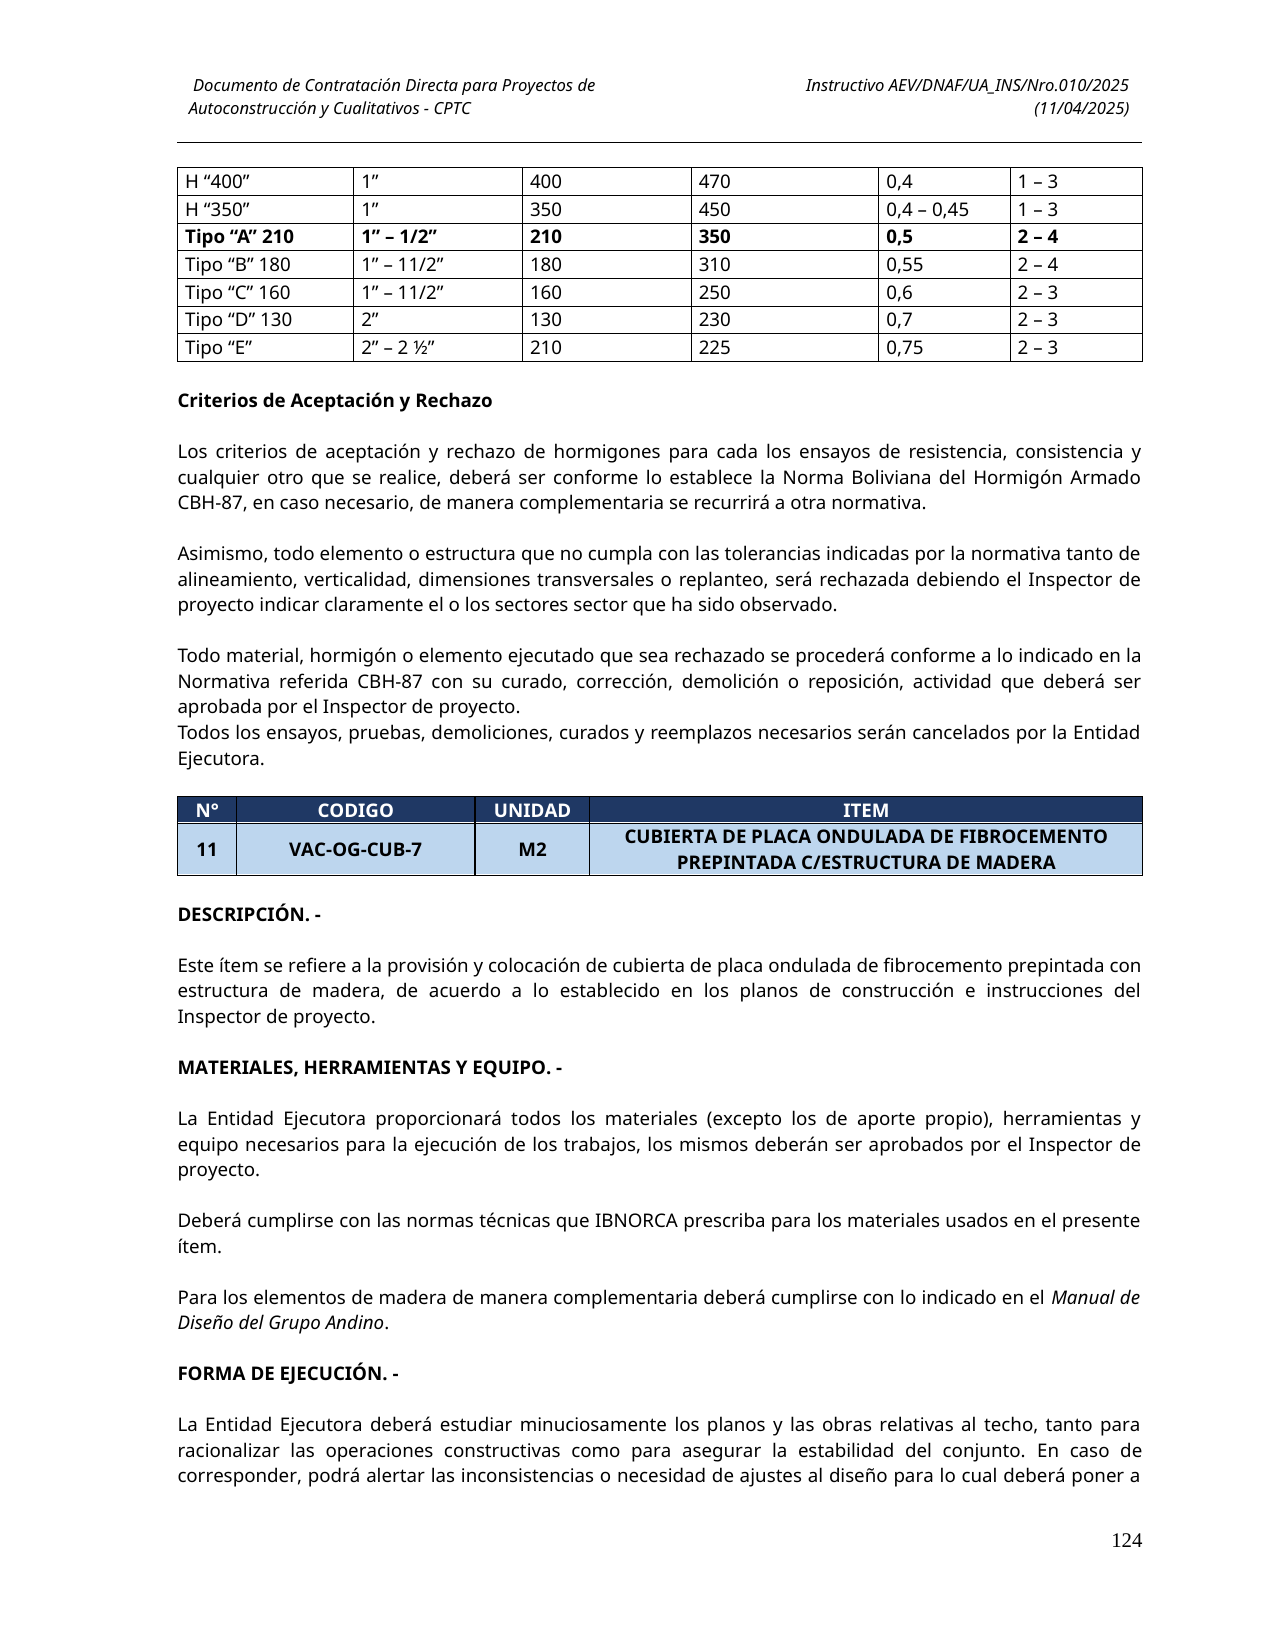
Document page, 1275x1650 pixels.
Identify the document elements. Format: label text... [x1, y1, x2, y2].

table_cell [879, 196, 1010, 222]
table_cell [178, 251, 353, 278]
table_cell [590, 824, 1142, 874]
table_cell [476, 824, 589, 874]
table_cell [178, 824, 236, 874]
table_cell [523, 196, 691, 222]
text Deberá cumplirse con las normas técnicas que IBNORCA prescriba para los materiales usados en el presente ítem. [177, 1207, 1142, 1258]
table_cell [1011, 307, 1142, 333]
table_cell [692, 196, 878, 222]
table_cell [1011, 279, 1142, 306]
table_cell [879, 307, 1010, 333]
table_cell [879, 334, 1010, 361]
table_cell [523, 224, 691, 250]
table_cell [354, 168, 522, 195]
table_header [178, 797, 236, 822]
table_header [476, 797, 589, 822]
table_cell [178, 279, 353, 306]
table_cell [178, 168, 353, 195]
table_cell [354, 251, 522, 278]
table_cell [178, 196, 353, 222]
text Para los elementos de madera de manera complementaria deberá cumplirse con lo indicado en el Manual de Diseño del Grupo Andino. [177, 1284, 1142, 1335]
text FORMA DE EJECUCIÓN. - [177, 1361, 1142, 1386]
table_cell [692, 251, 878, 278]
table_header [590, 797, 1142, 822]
text La Entidad Ejecutora proporcionará todos los materiales (excepto los de aporte propio), herramientas y equipo necesarios para la ejecución de los trabajos, los mismos deberán ser aprobados por el Inspector de proyecto. [177, 1105, 1142, 1182]
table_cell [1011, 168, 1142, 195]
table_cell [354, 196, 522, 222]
text MATERIALES, HERRAMIENTAS Y EQUIPO. - [177, 1054, 1142, 1080]
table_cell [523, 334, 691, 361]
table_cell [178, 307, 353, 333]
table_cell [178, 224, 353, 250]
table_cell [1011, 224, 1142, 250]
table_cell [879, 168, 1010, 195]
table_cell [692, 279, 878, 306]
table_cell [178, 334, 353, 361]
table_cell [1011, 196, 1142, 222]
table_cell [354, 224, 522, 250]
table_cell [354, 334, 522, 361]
text Los criterios de aceptación y rechazo de hormigones para cada los ensayos de resistencia, consistencia y cualquier otro que se realice, deberá ser conforme lo establece la Norma Boliviana del Hormigón Armado CBH-87, en caso necesario, de manera complementaria se recurrirá a otra normativa. [177, 439, 1142, 515]
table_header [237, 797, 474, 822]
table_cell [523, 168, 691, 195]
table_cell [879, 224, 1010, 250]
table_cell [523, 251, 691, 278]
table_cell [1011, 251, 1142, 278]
text Este ítem se refiere a la provisión y colocación de cubierta de placa ondulada de fibrocemento prepintada con estructura de madera, de acuerdo a lo establecido en los planos de construcción e instrucciones del Inspector de proyecto. [177, 952, 1142, 1029]
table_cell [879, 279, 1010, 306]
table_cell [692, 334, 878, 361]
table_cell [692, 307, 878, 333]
text Asimismo, todo elemento o estructura que no cumpla con las tolerancias indicadas por la normativa tanto de alineamiento, verticalidad, dimensiones transversales o replanteo, será rechazada debiendo el Inspector de proyecto indicar claramente el o los sectores sector que ha sido observado. [177, 541, 1142, 617]
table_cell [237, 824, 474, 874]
text Criterios de Aceptación y Rechazo [177, 388, 1142, 413]
text Todo material, hormigón o elemento ejecutado que sea rechazado se procederá conforme a lo indicado en la Normativa referida CBH-87 con su curado, corrección, demolición o reposición, actividad que deberá ser aprobada por el Inspector de proyecto. [177, 643, 1142, 719]
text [177, 1412, 1142, 1488]
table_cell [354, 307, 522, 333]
text DESCRIPCIÓN. - [177, 901, 1142, 927]
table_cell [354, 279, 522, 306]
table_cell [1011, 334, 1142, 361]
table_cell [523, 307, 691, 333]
text Todos los ensayos, pruebas, demoliciones, curados y reemplazos necesarios serán cancelados por la Entidad Ejecutora. [177, 719, 1142, 770]
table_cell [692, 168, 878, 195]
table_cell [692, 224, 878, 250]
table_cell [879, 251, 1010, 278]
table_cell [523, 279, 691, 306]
